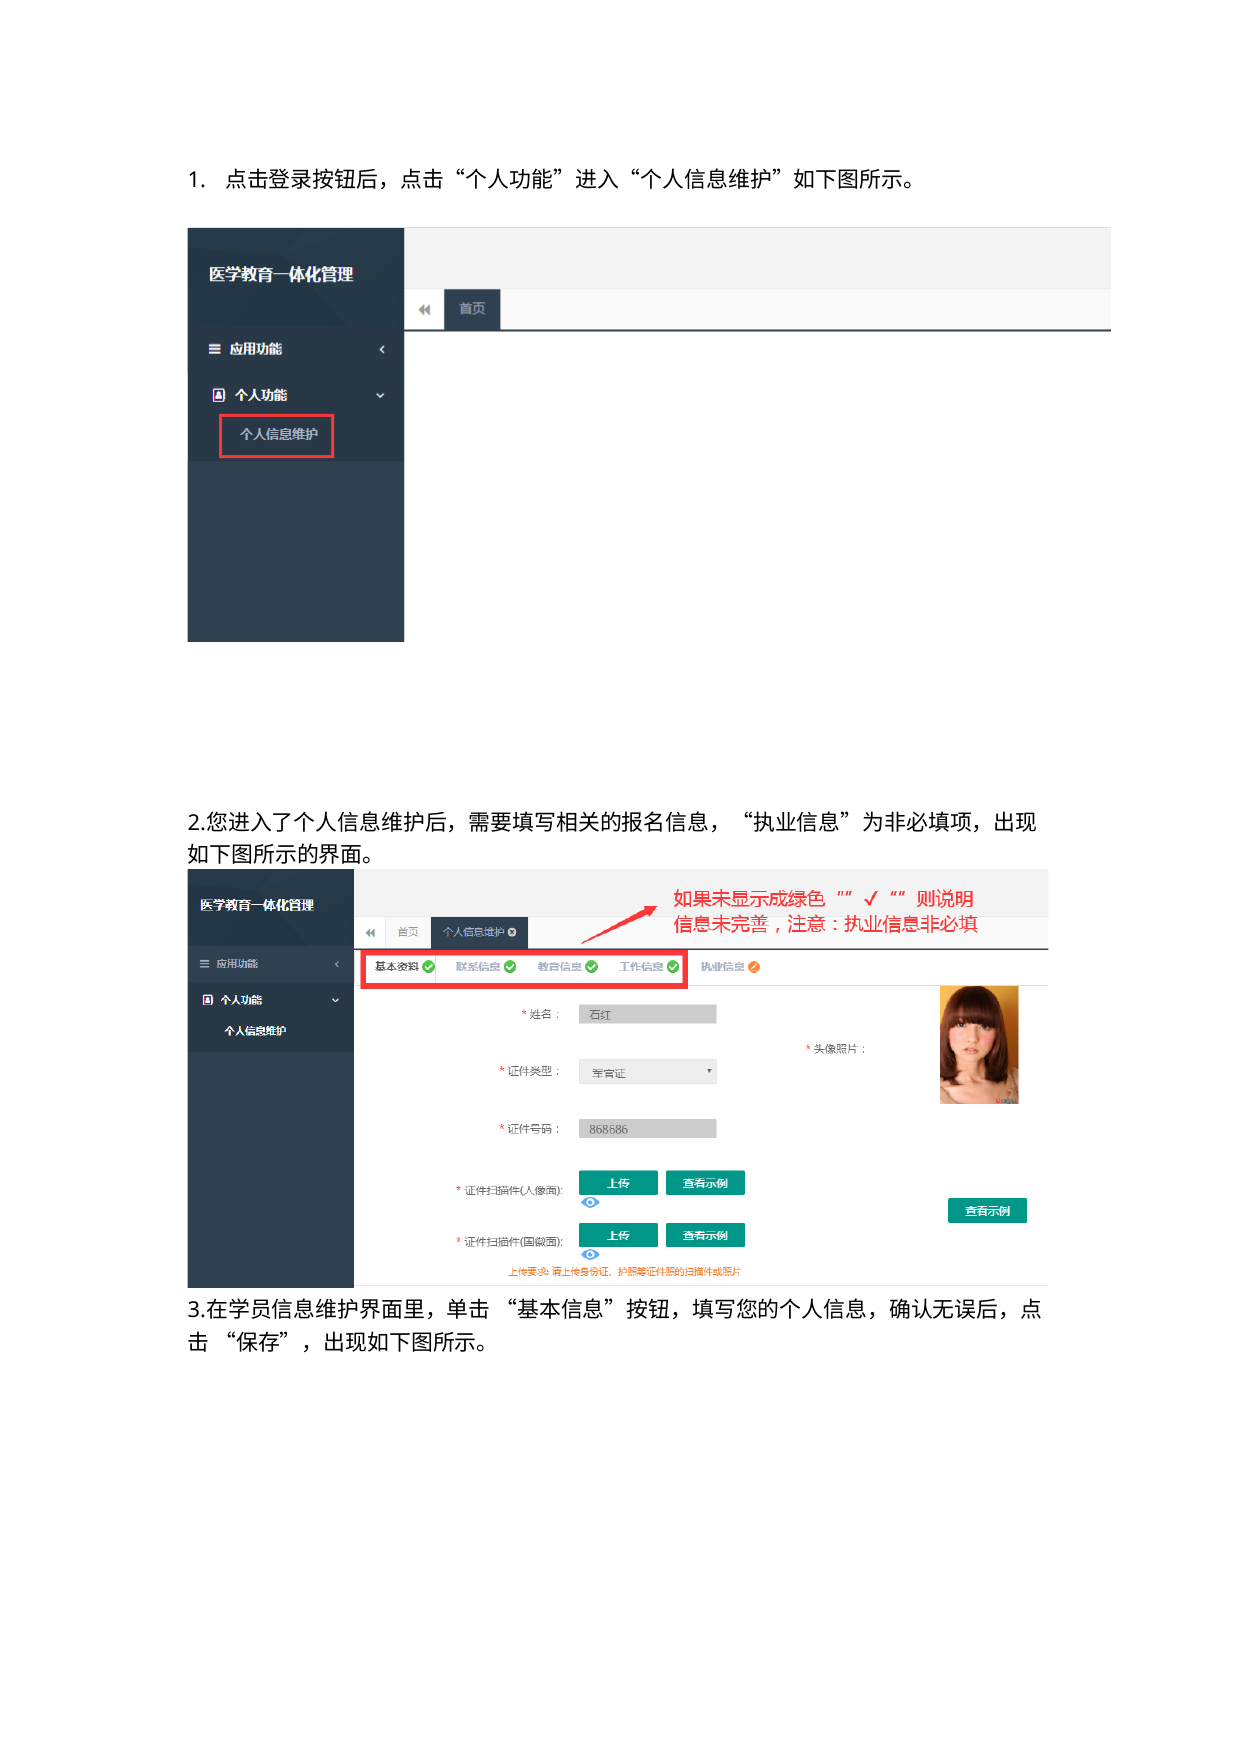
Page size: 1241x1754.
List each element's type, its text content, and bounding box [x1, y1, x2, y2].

text 3.在学员信息维护界面里，单击 “基本信息”按钮，填写您的个人信息，确认无误后，点击 “保存”，出现如下图所示。 [187, 1292, 1053, 1357]
picture [187, 869, 1049, 1288]
list 点击登录按钮后，点击“个人功能”进入“个人信息维护”如下图所示。 [187, 162, 1053, 194]
picture [187, 227, 1111, 642]
text 2.您进入了个人信息维护后，需要填写相关的报名信息，“执业信息”为非必填项，出现如下图所示的界面。 [187, 804, 1053, 869]
